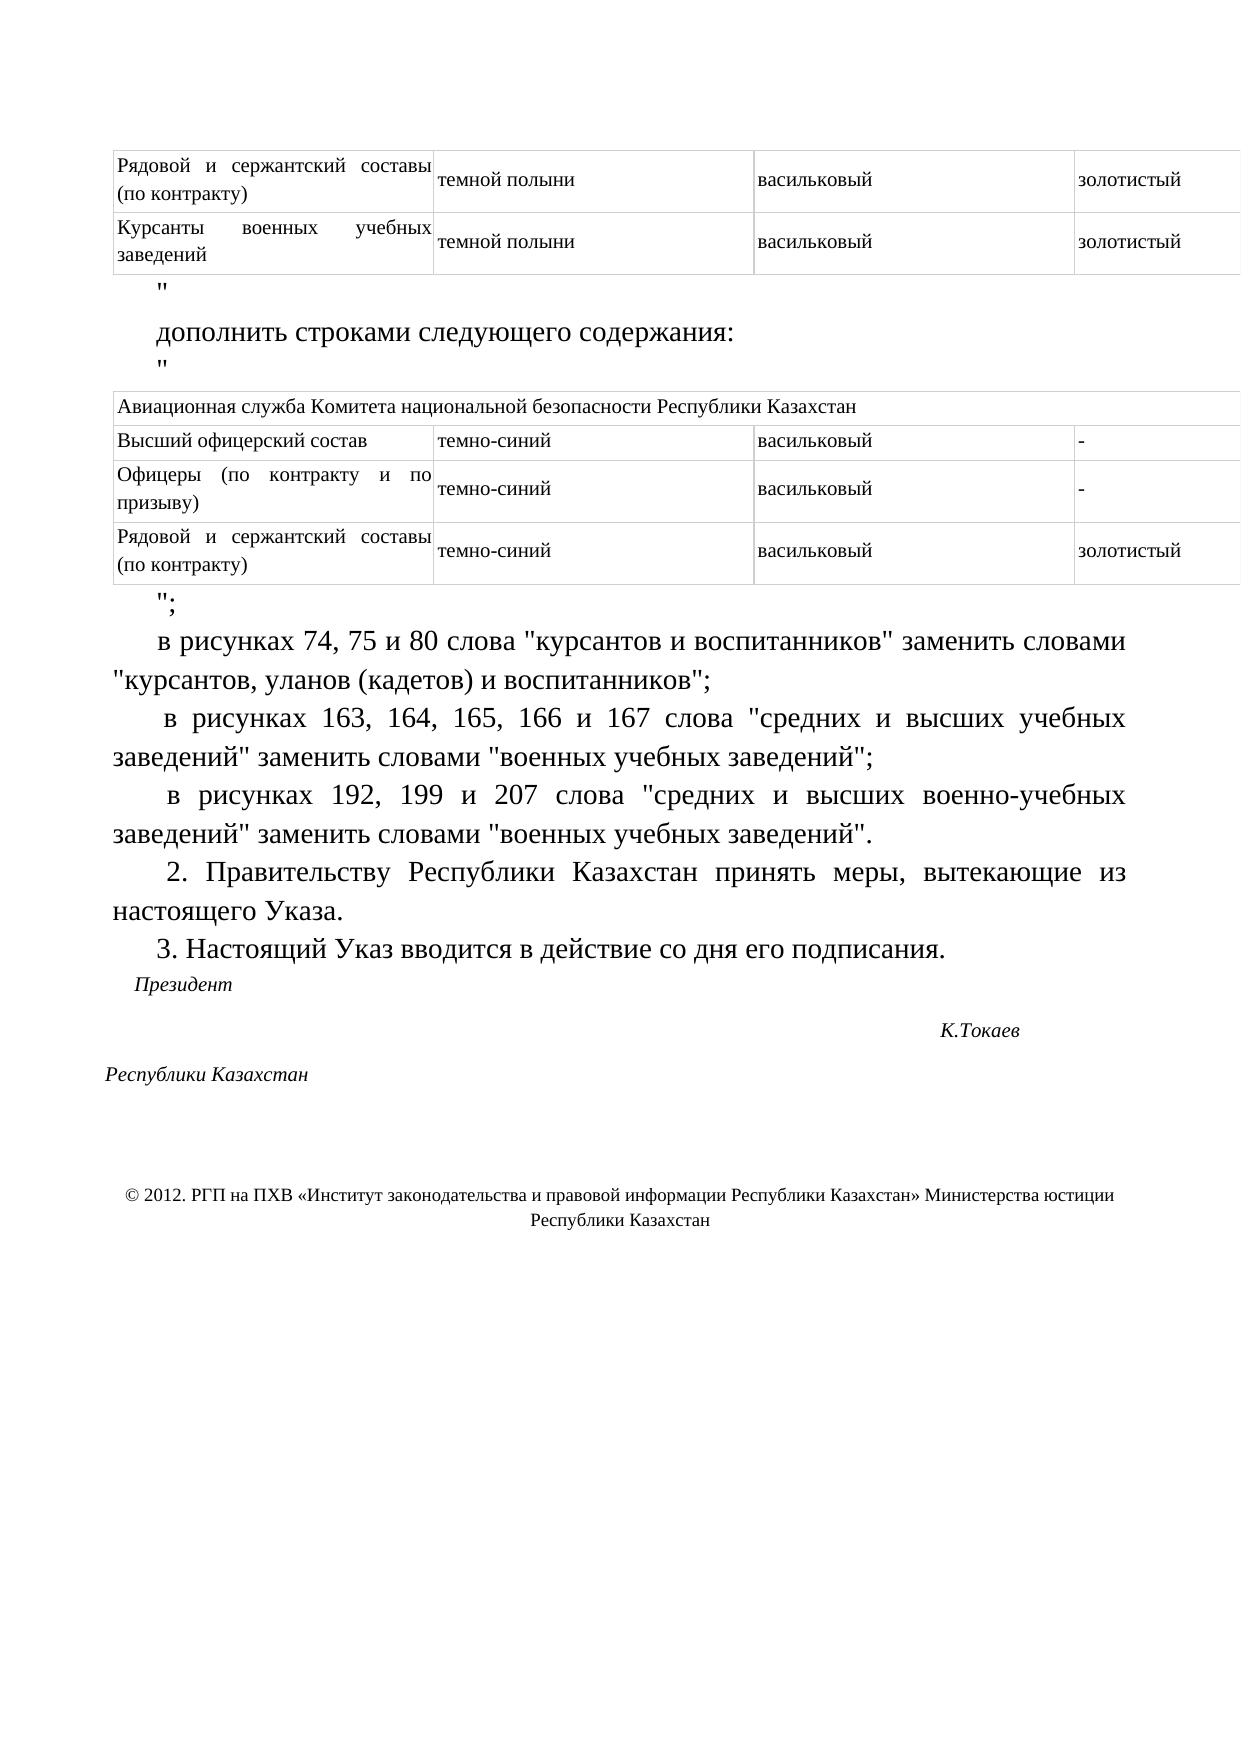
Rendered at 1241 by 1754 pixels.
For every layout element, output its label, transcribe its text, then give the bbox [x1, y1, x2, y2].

table_cell золотистый [1075, 151, 1240, 212]
text © 2012. РГП на ПХВ «Институт законодательства и правовой информации Республики Казахстан» Министерства юстиции Республики Казахстан [112, 1184, 1128, 1230]
table_header Авиационная служба Комитета национальной безопасности Республики Казахстан [114, 392, 1240, 425]
table_cell темно-синий [434, 426, 753, 459]
table_cell васильковый [755, 426, 1074, 459]
table_cell Офицеры (по контракту и по призыву) [114, 461, 433, 522]
table_cell темно-синий [434, 523, 753, 583]
table_cell - [1075, 461, 1240, 522]
table_cell Рядовой и сержантский составы (по контракту) [114, 151, 433, 212]
table_cell васильковый [755, 461, 1074, 522]
table_cell Высший офицерский состав [114, 426, 433, 459]
table_cell темной полыни [434, 151, 753, 212]
text " [112, 352, 1128, 386]
table_cell - [1075, 426, 1240, 459]
table_cell васильковый [755, 151, 1074, 212]
table_cell васильковый [755, 213, 1074, 274]
table_header Президент Республики Казахстан [101, 970, 939, 1093]
table_cell темной полыни [434, 213, 753, 274]
text 3. Настоящий Указ вводится в действие со дня его подписания. [112, 932, 1128, 965]
text " [112, 275, 1128, 309]
text "; [112, 585, 1128, 618]
text в рисунках 74, 75 и 80 слова "курсантов и воспитанников" заменить словами "курсантов, уланов (кадетов) и воспитанников"; [112, 623, 1128, 695]
text в рисунках 192, 199 и 207 слова "средних и высших военно-учебных заведений" заменить словами "военных учебных заведений". [112, 777, 1128, 849]
table_cell золотистый [1075, 213, 1240, 274]
table_cell Рядовой и сержантский составы (по контракту) [114, 523, 433, 583]
table_header К.Токаев [939, 970, 1240, 1093]
text в рисунках 163, 164, 165, 166 и 167 слова "средних и высших учебных заведений" заменить словами "военных учебных заведений"; [112, 700, 1128, 772]
table_cell Курсанты военных учебных заведений [114, 213, 433, 274]
table_cell васильковый [755, 523, 1074, 583]
text дополнить строками следующего содержания: [112, 314, 1128, 347]
table_cell темно-синий [434, 461, 753, 522]
table_cell золотистый [1075, 523, 1240, 583]
text 2. Правительству Республики Казахстан принять меры, вытекающие из настоящего Указа. [112, 854, 1128, 927]
